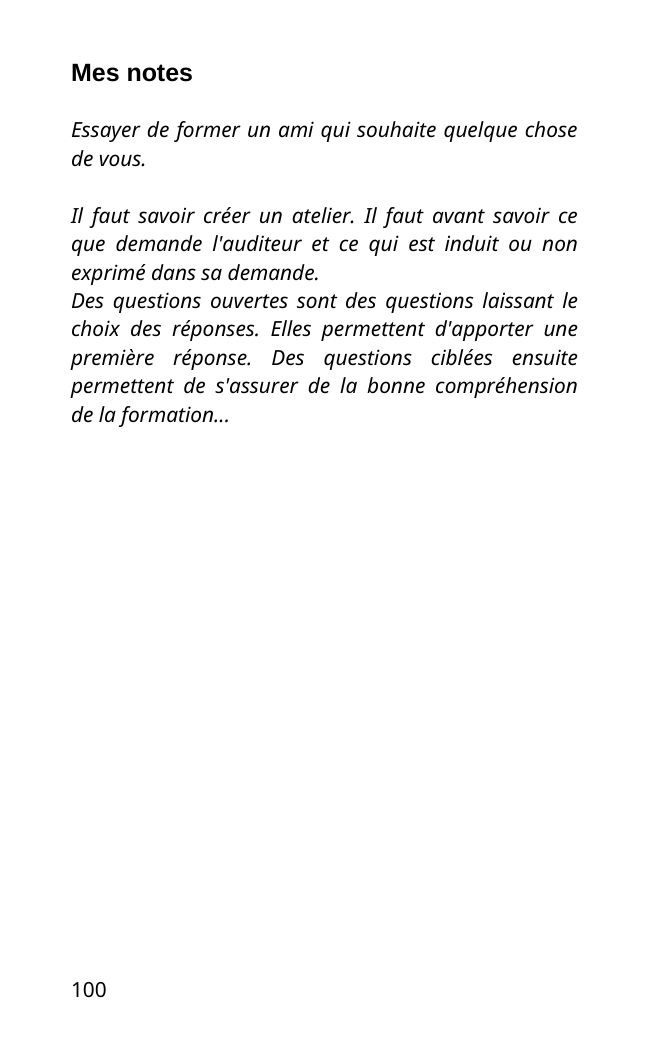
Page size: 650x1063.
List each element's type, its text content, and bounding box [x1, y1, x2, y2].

text Il faut savoir créer un atelier. Il faut avant savoir ce que demande l'auditeur et ce qui est induit ou non exprimé dans sa demande. [71, 201, 579, 286]
subtitle Mes notes [71, 59, 579, 87]
text Essayer de former un ami qui souhaite quelque chose de vous. [71, 115, 579, 172]
text Des questions ouvertes sont des questions laissant le choix des réponses. Elles permettent d'apporter une première réponse. Des questions ciblées ensuite permettent de s'assurer de la bonne compréhension de la formation... [71, 286, 579, 428]
